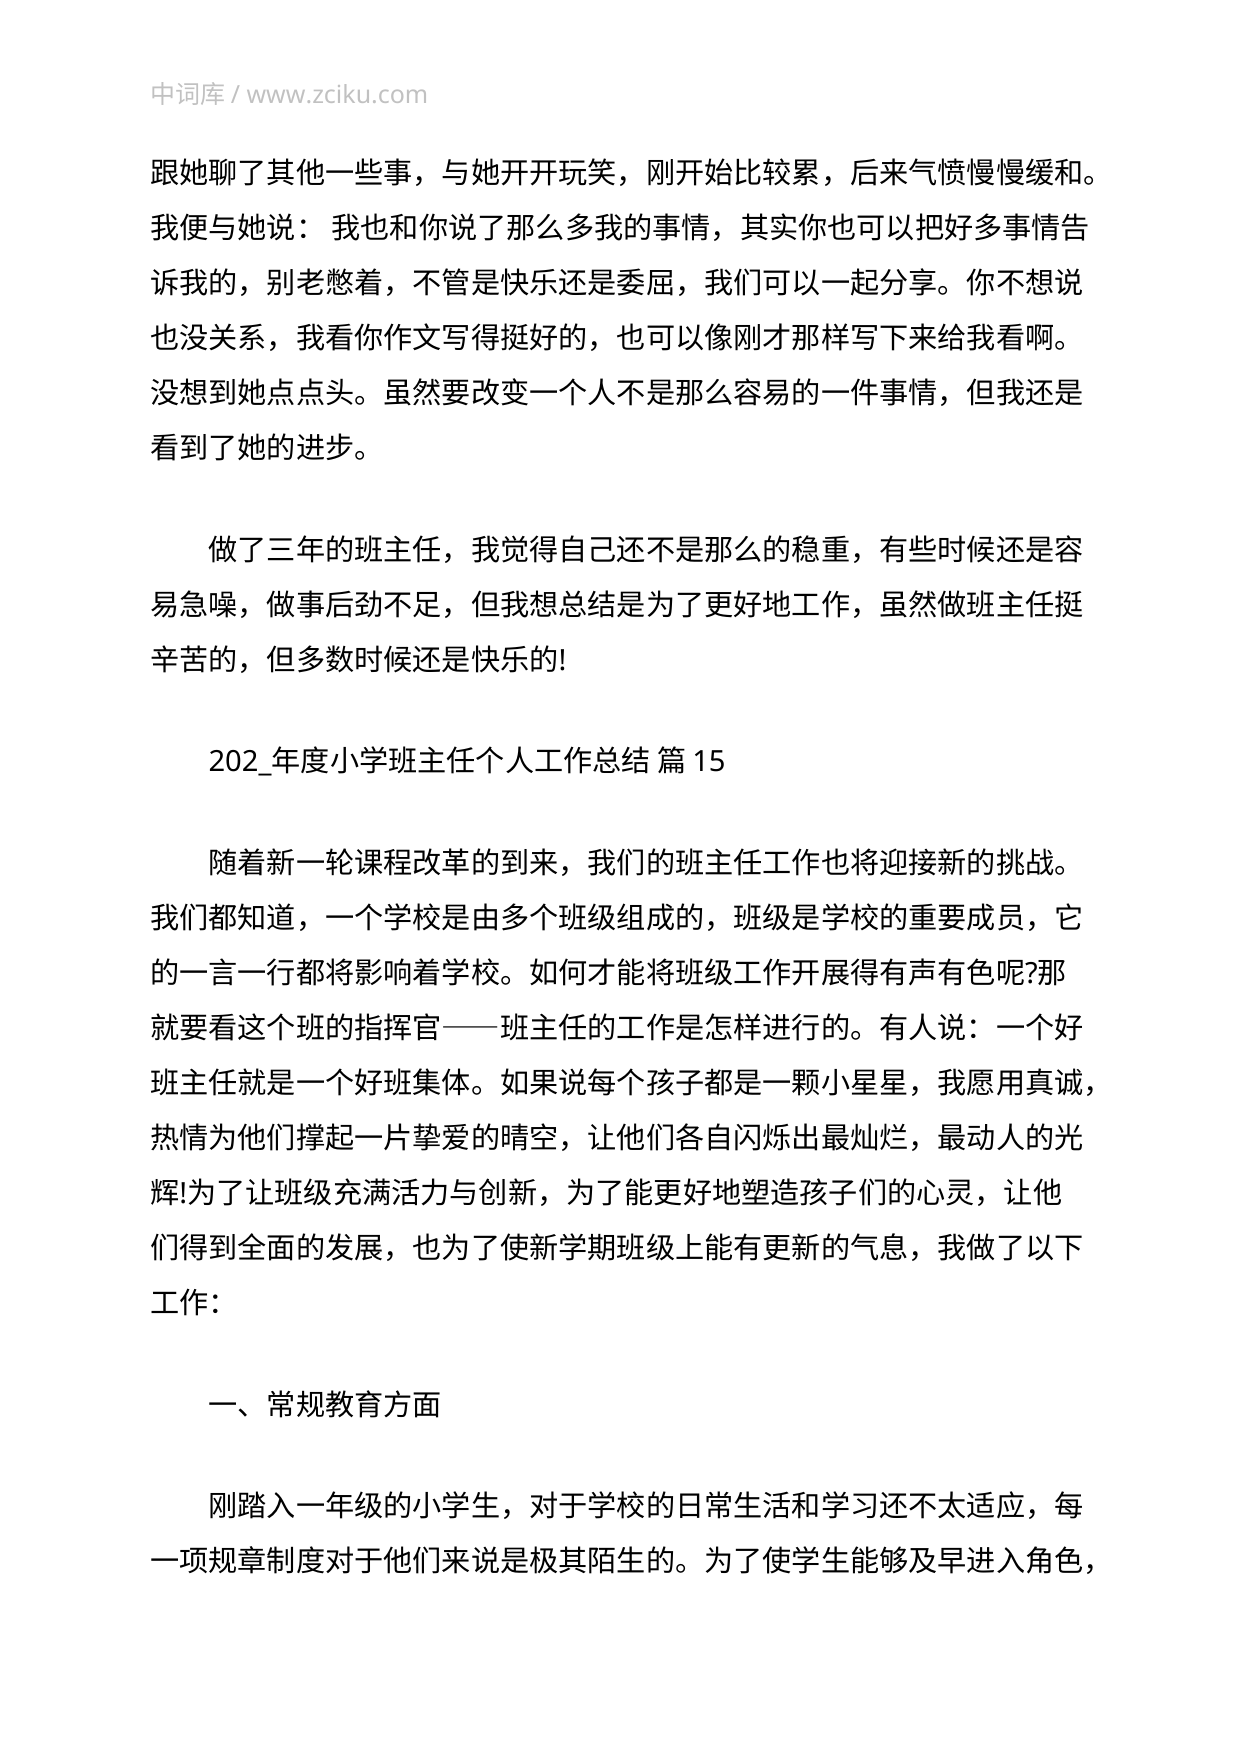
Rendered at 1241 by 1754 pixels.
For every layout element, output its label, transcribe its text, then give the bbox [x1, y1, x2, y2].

text 202_年度小学班主任个人工作总结 篇15 [150, 738, 1090, 780]
text 做了三年的班主任，我觉得自己还不是那么的稳重，有些时候还是容易急噪，做事后劲不足，但我想总结是为了更好地工作，虽然做班主任挺辛苦的，但多数时候还是快乐的! [150, 526, 1090, 678]
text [150, 150, 1090, 467]
text 一、常规教育方面 [150, 1381, 1090, 1423]
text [150, 1483, 1090, 1580]
text 随着新一轮课程改革的到来，我们的班主任工作也将迎接新的挑战。我们都知道，一个学校是由多个班级组成的，班级是学校的重要成员，它的一言一行都将影响着学校。如何才能将班级工作开展得有声有色呢?那就要看这个班的指挥官——班主任的工作是怎样进行的。有人说：一个好班主任就是一个好班集体。如果说每个孩子都是一颗小星星，我愿用真诚，热情为他们撑起一片挚爱的晴空，让他们各自闪烁出最灿烂，最动人的光辉!为了让班级充满活力与创新，为了能更好地塑造孩子们的心灵，让他们得到全面的发展，也为了使新学期班级上能有更新的气息，我做了以下工作： [150, 840, 1090, 1322]
